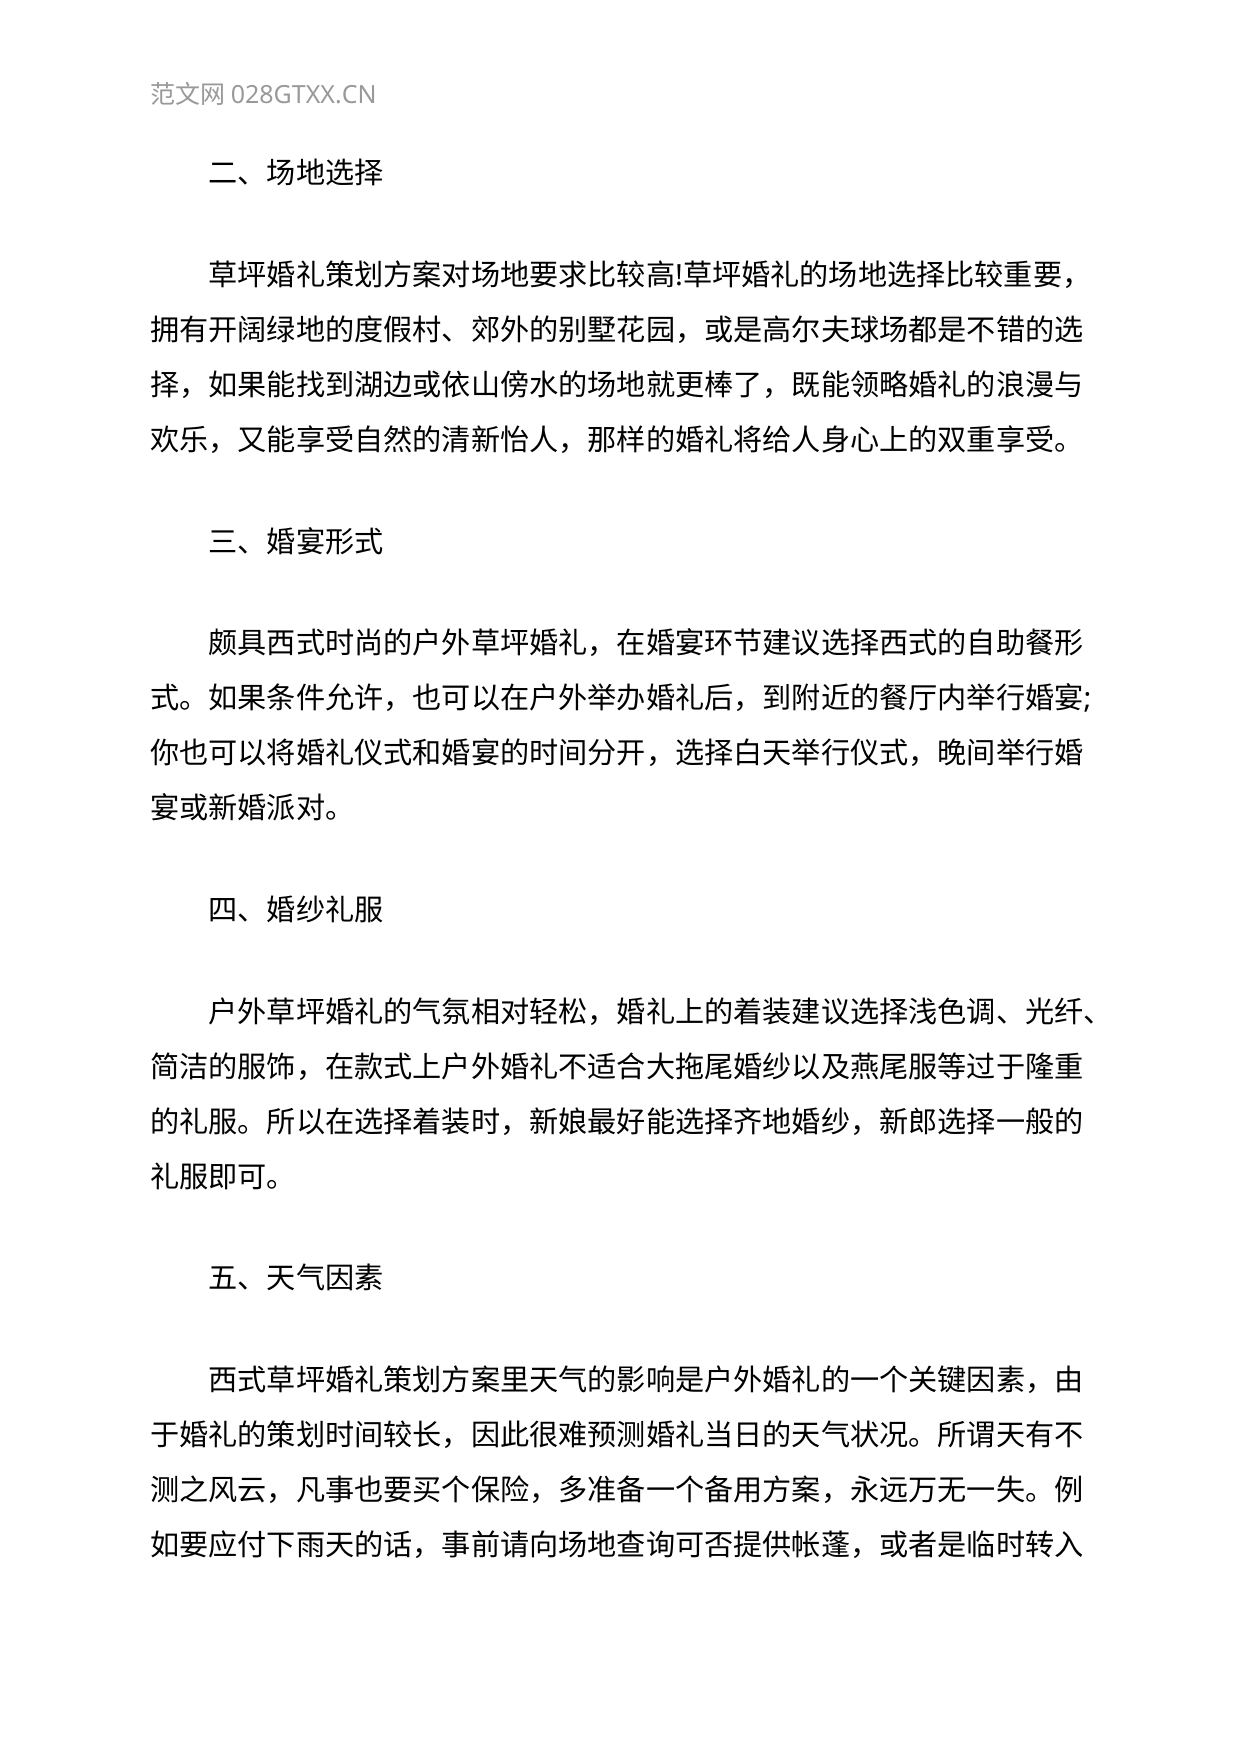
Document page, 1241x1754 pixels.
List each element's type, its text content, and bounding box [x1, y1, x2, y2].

text 颇具西式时尚的户外草坪婚礼，在婚宴环节建议选择西式的自助餐形式。如果条件允许，也可以在户外举办婚礼后，到附近的餐厅内举行婚宴;你也可以将婚礼仪式和婚宴的时间分开，选择白天举行仪式，晚间举行婚宴或新婚派对。 [150, 620, 1090, 827]
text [150, 1357, 1090, 1564]
text 二、场地选择 [150, 150, 1090, 192]
text 五、天气因素 [150, 1255, 1090, 1297]
text 草坪婚礼策划方案对场地要求比较高!草坪婚礼的场地选择比较重要，拥有开阔绿地的度假村、郊外的别墅花园，或是高尔夫球场都是不错的选择，如果能找到湖边或依山傍水的场地就更棒了，既能领略婚礼的浪漫与欢乐，又能享受自然的清新怡人，那样的婚礼将给人身心上的双重享受。 [150, 252, 1090, 459]
text 四、婚纱礼服 [150, 887, 1090, 929]
text 三、婚宴形式 [150, 518, 1090, 561]
text 户外草坪婚礼的气氛相对轻松，婚礼上的着装建议选择浅色调、光纤、简洁的服饰，在款式上户外婚礼不适合大拖尾婚纱以及燕尾服等过于隆重的礼服。所以在选择着装时，新娘最好能选择齐地婚纱，新郎选择一般的礼服即可。 [150, 988, 1090, 1195]
